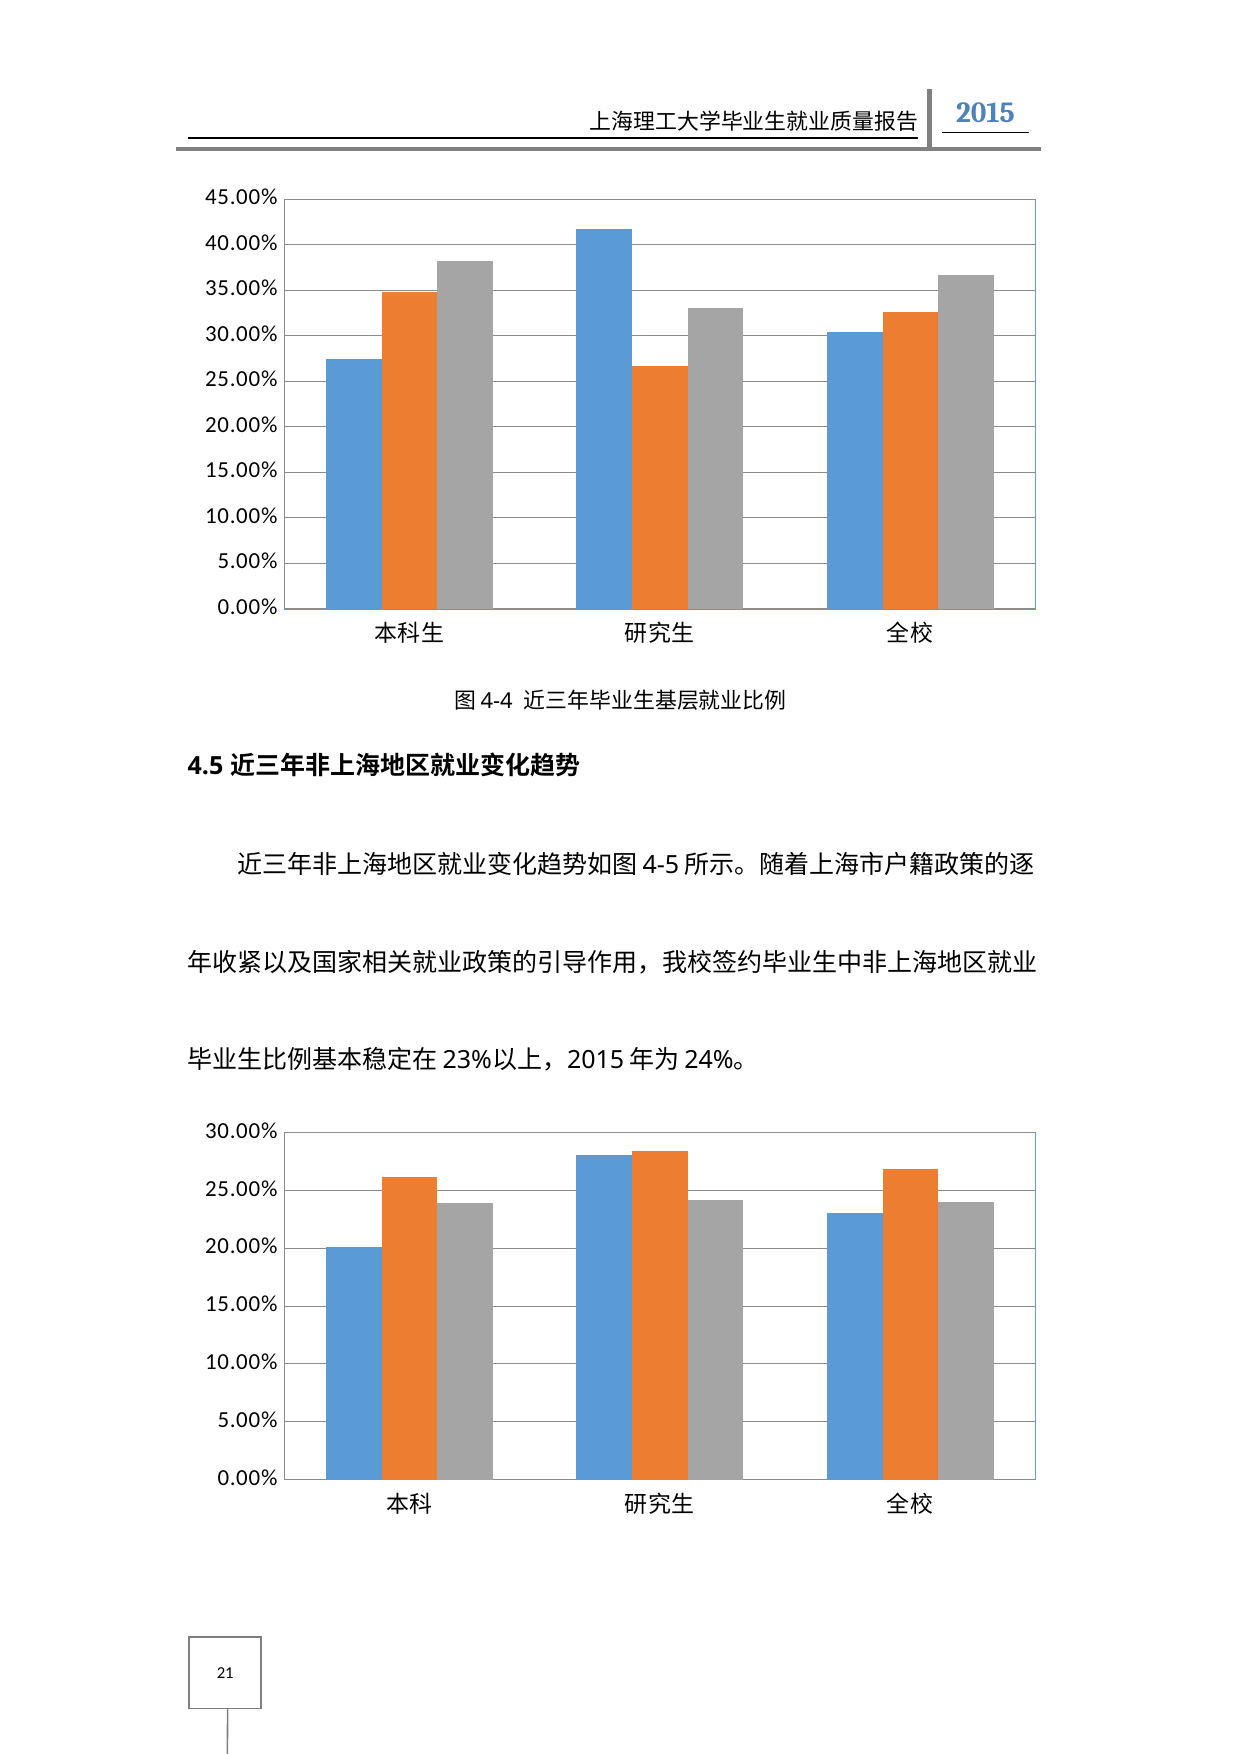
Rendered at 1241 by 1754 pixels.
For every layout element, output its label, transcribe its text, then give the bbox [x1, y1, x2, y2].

text 近三年非上海地区就业变化趋势如图4-5所示。随着上海市户籍政策的逐年收紧以及国家相关就业政策的引导作用，我校签约毕业生中非上海地区就业毕业生比例基本稳定在23%以上，2015年为24%。 [187, 830, 1053, 1090]
subtitle 4.5 近三年非上海地区就业变化趋势 [187, 731, 1053, 796]
text 图4-4 近三年毕业生基层就业比例 [187, 682, 1053, 715]
